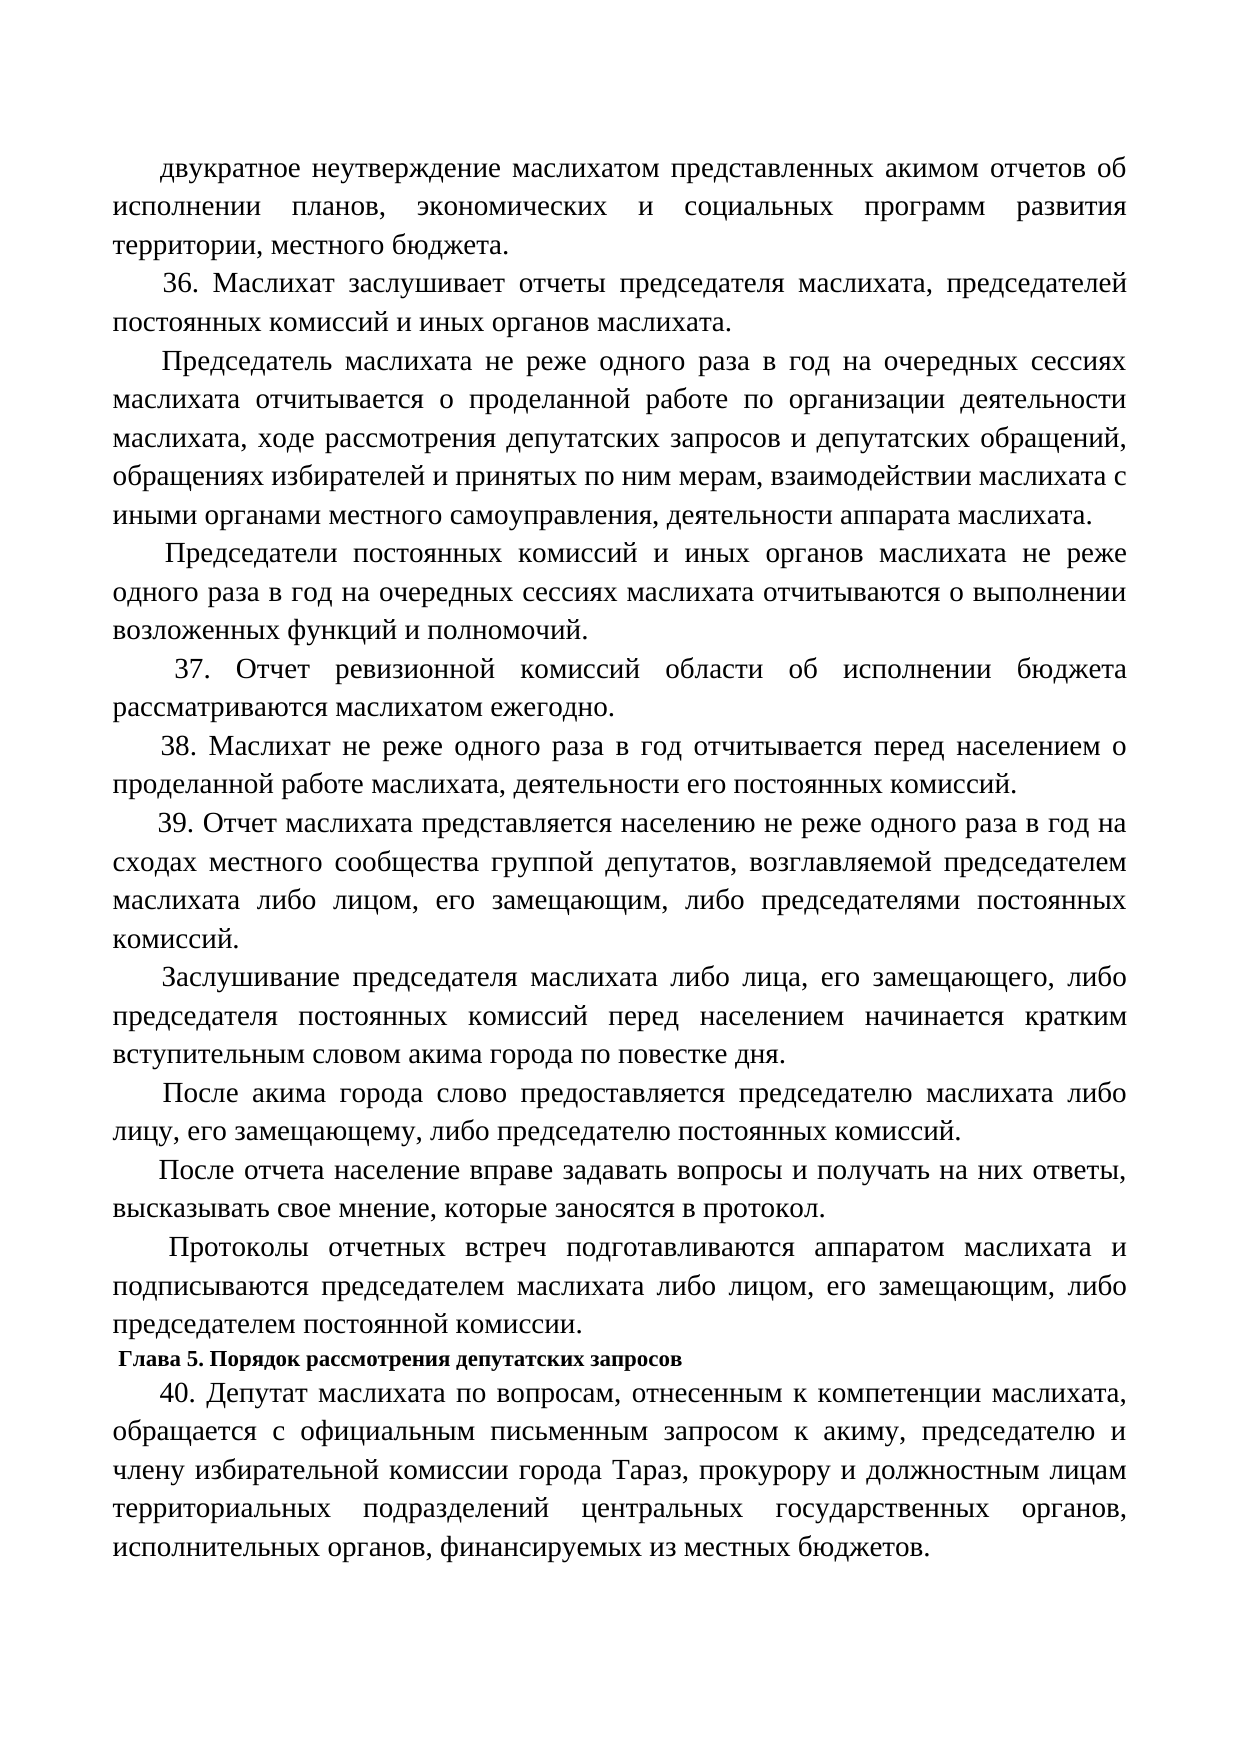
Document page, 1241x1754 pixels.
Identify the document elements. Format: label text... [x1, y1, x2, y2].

text Глава 5. Порядок рассмотрения депутатских запросов [112, 1345, 1128, 1371]
text Заслушивание председателя маслихата либо лица, его замещающего, либо председателя постоянных комиссий перед населением начинается кратким вступительным словом акима города по повестке дня. [112, 959, 1128, 1070]
text Председатель маслихата не реже одного раза в год на очередных сессиях маслихата отчитывается о проделанной работе по организации деятельности маслихата, ходе рассмотрения депутатских запросов и депутатских обращений, обращениях избирателей и принятых по ним мерам, взаимодействии маслихата с иными органами местного самоуправления, деятельности аппарата маслихата. [112, 343, 1128, 530]
text Протоколы отчетных встреч подготавливаются аппаратом маслихата и подписываются председателем маслихата либо лицом, его замещающим, либо председателем постоянной комиссии. [112, 1229, 1128, 1340]
text После акима города слово предоставляется председателю маслихата либо лицу, его замещающему, либо председателю постоянных комиссий. [112, 1075, 1128, 1147]
text 39. Отчет маслихата представляется населению не реже одного раза в год на сходах местного сообщества группой депутатов, возглавляемой председателем маслихата либо лицом, его замещающим, либо председателями постоянных комиссий. [112, 805, 1128, 954]
text 36. Маслихат заслушивает отчеты председателя маслихата, председателей постоянных комиссий и иных органов маслихата. [112, 266, 1128, 338]
text Председатели постоянных комиссий и иных органов маслихата не реже одного раза в год на очередных сессиях маслихата отчитываются о выполнении возложенных функций и полномочий. [112, 535, 1128, 646]
text 37. Отчет ревизионной комиссий области об исполнении бюджета рассматриваются маслихатом ежегодно. [112, 651, 1128, 723]
text После отчета население вправе задавать вопросы и получать на них ответы, высказывать свое мнение, которые заносятся в протокол. [112, 1152, 1128, 1224]
text 40. Депутат маслихата по вопросам, отнесенным к компетенции маслихата, обращается с официальным письменным запросом к акиму, председателю и члену избирательной комиссии города Тараз, прокурору и должностным лицам территориальных подразделений центральных государственных органов, исполнительных органов, финансируемых из местных бюджетов. [112, 1375, 1128, 1563]
text двукратное неутверждение маслихатом представленных акимом отчетов об исполнении планов, экономических и социальных программ развития территории, местного бюджета. [112, 150, 1128, 261]
text 38. Маслихат не реже одного раза в год отчитывается перед населением о проделанной работе маслихата, деятельности его постоянных комиссий. [112, 728, 1128, 800]
